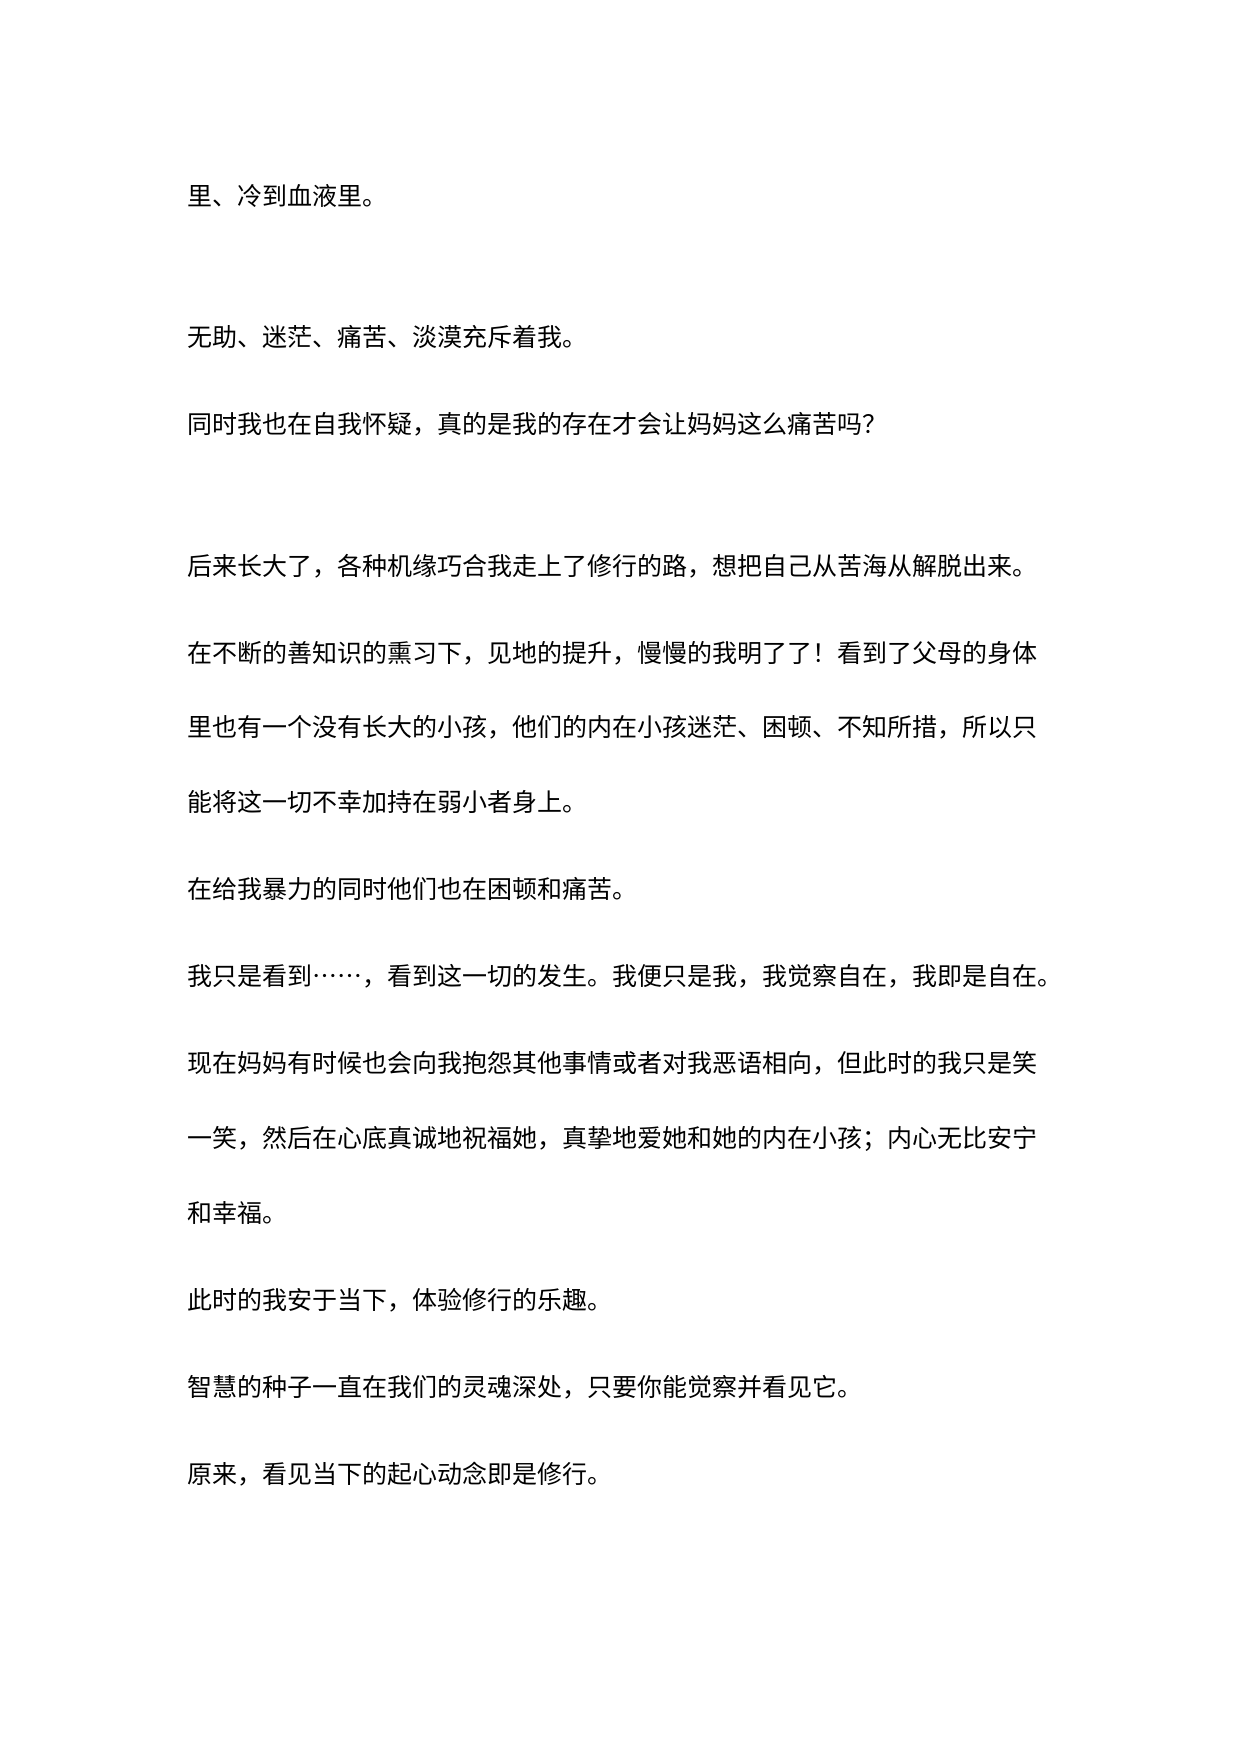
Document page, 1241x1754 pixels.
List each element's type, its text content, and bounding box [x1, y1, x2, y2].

text 此时的我安于当下，体验修行的乐趣。 [187, 1266, 1053, 1331]
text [187, 162, 1053, 227]
text 我只是看到……，看到这一切的发生。我便只是我，我觉察自在，我即是自在。 [187, 942, 1053, 1007]
text 在不断的善知识的熏习下，见地的提升，慢慢的我明了了！看到了父母的身体里也有一个没有长大的小孩，他们的内在小孩迷茫、困顿、不知所措，所以只能将这一切不幸加持在弱小者身上。 [187, 619, 1053, 833]
text 后来长大了，各种机缘巧合我走上了修行的路，想把自己从苦海从解脱出来。 [187, 532, 1053, 597]
text 现在妈妈有时候也会向我抱怨其他事情或者对我恶语相向，但此时的我只是笑一笑，然后在心底真诚地祝福她，真挚地爱她和她的内在小孩；内心无比安宁和幸福。 [187, 1029, 1053, 1244]
text 同时我也在自我怀疑，真的是我的存在才会让妈妈这么痛苦吗？ [187, 390, 1053, 455]
text 无助、迷茫、痛苦、淡漠充斥着我。 [187, 303, 1053, 368]
text 原来，看见当下的起心动念即是修行。 [187, 1440, 1053, 1505]
text 在给我暴力的同时他们也在困顿和痛苦。 [187, 855, 1053, 920]
text 智慧的种子一直在我们的灵魂深处，只要你能觉察并看见它。 [187, 1353, 1053, 1418]
